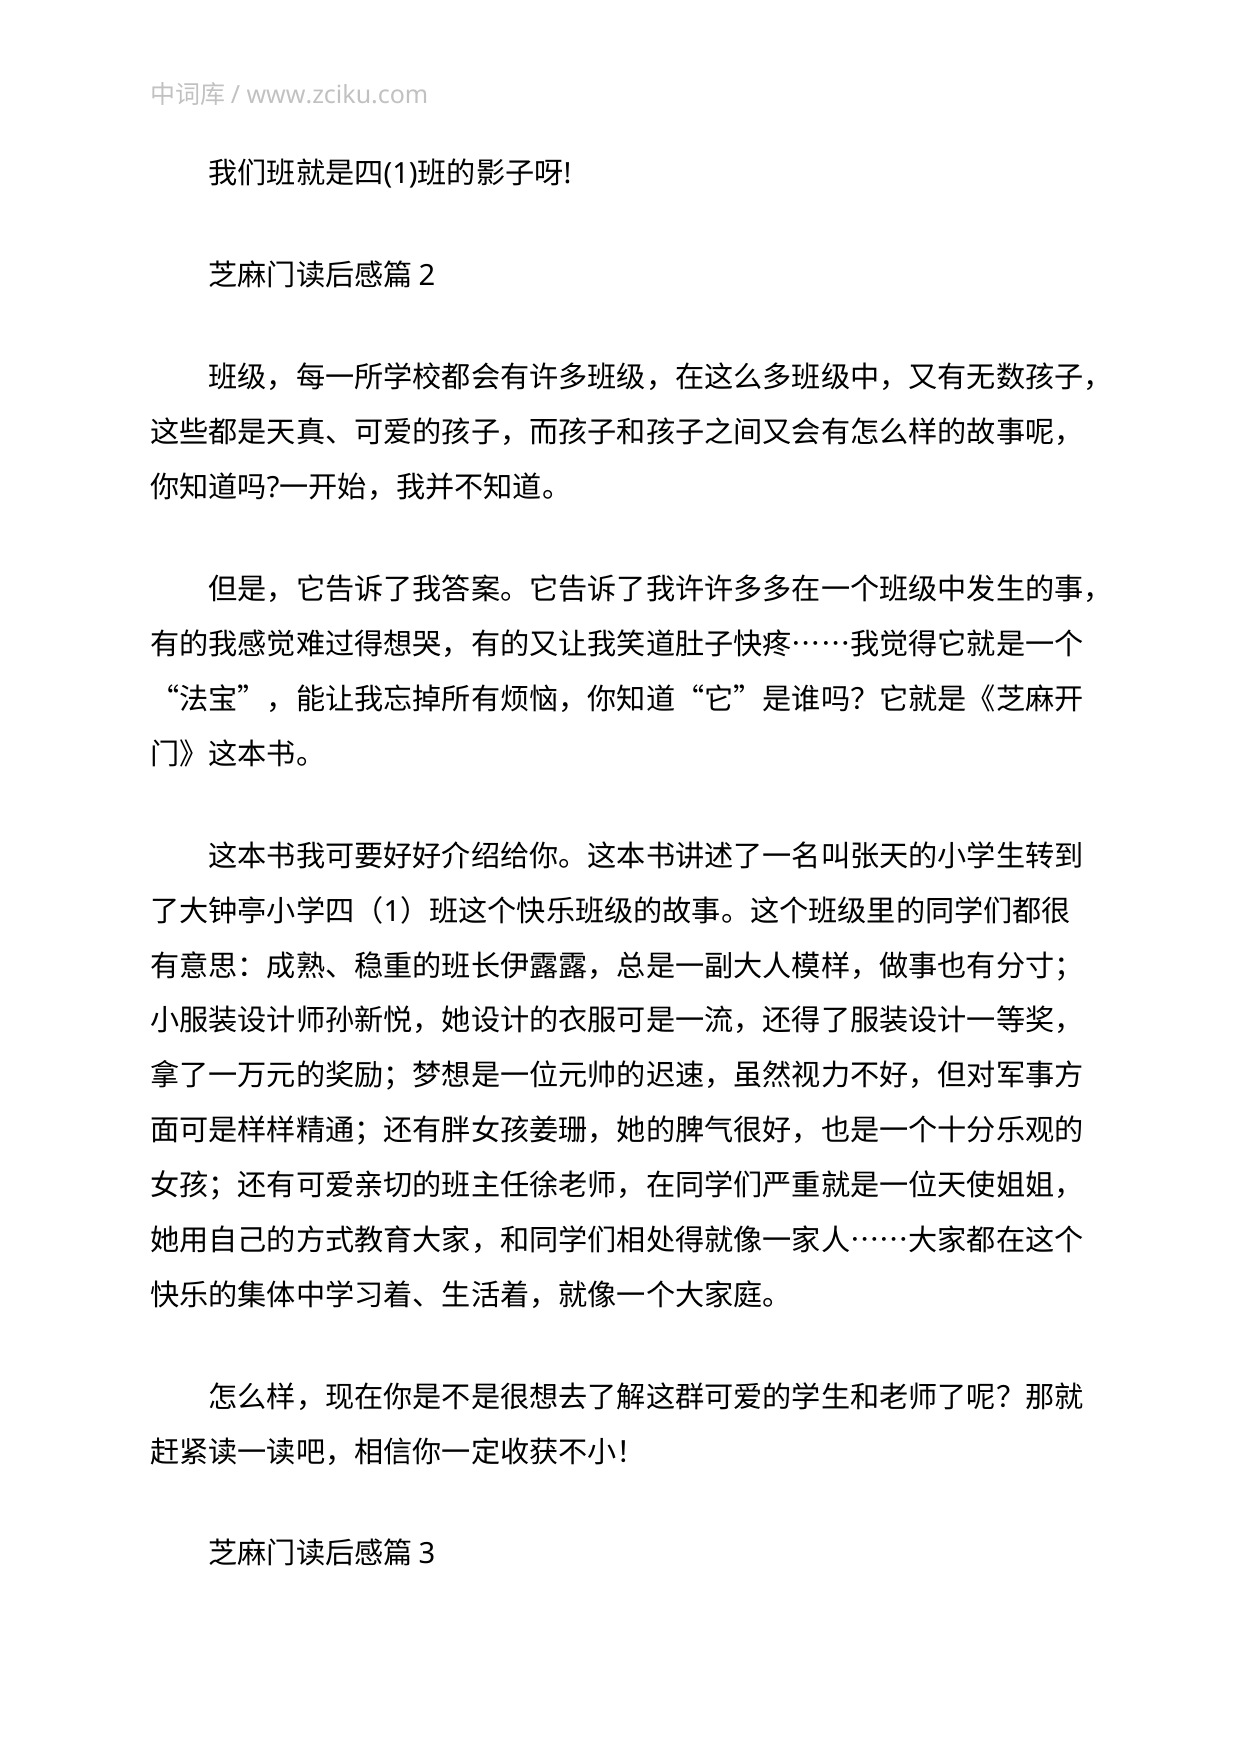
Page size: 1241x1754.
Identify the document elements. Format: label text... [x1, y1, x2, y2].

text 班级，每一所学校都会有许多班级，在这么多班级中，又有无数孩子，这些都是天真、可爱的孩子，而孩子和孩子之间又会有怎么样的故事呢，你知道吗?一开始，我并不知道。 [150, 354, 1090, 506]
text 芝麻门读后感篇3 [150, 1530, 1090, 1572]
text 怎么样，现在你是不是很想去了解这群可爱的学生和老师了呢？那就赶紧读一读吧，相信你一定收获不小！ [150, 1373, 1090, 1470]
text 但是，它告诉了我答案。它告诉了我许许多多在一个班级中发生的事，有的我感觉难过得想哭，有的又让我笑道肚子快疼……我觉得它就是一个“法宝”，能让我忘掉所有烦恼，你知道“它”是谁吗？它就是《芝麻开门》这本书。 [150, 566, 1090, 773]
text 我们班就是四(1)班的影子呀! [150, 150, 1090, 192]
text 芝麻门读后感篇2 [150, 252, 1090, 294]
text 这本书我可要好好介绍给你。这本书讲述了一名叫张天的小学生转到了大钟亭小学四（1）班这个快乐班级的故事。这个班级里的同学们都很有意思：成熟、稳重的班长伊露露，总是一副大人模样，做事也有分寸；小服装设计师孙新悦，她设计的衣服可是一流，还得了服装设计一等奖，拿了一万元的奖励；梦想是一位元帅的迟速，虽然视力不好，但对军事方面可是样样精通；还有胖女孩姜珊，她的脾气很好，也是一个十分乐观的女孩；还有可爱亲切的班主任徐老师，在同学们严重就是一位天使姐姐，她用自己的方式教育大家，和同学们相处得就像一家人……大家都在这个快乐的集体中学习着、生活着，就像一个大家庭。 [150, 832, 1090, 1314]
